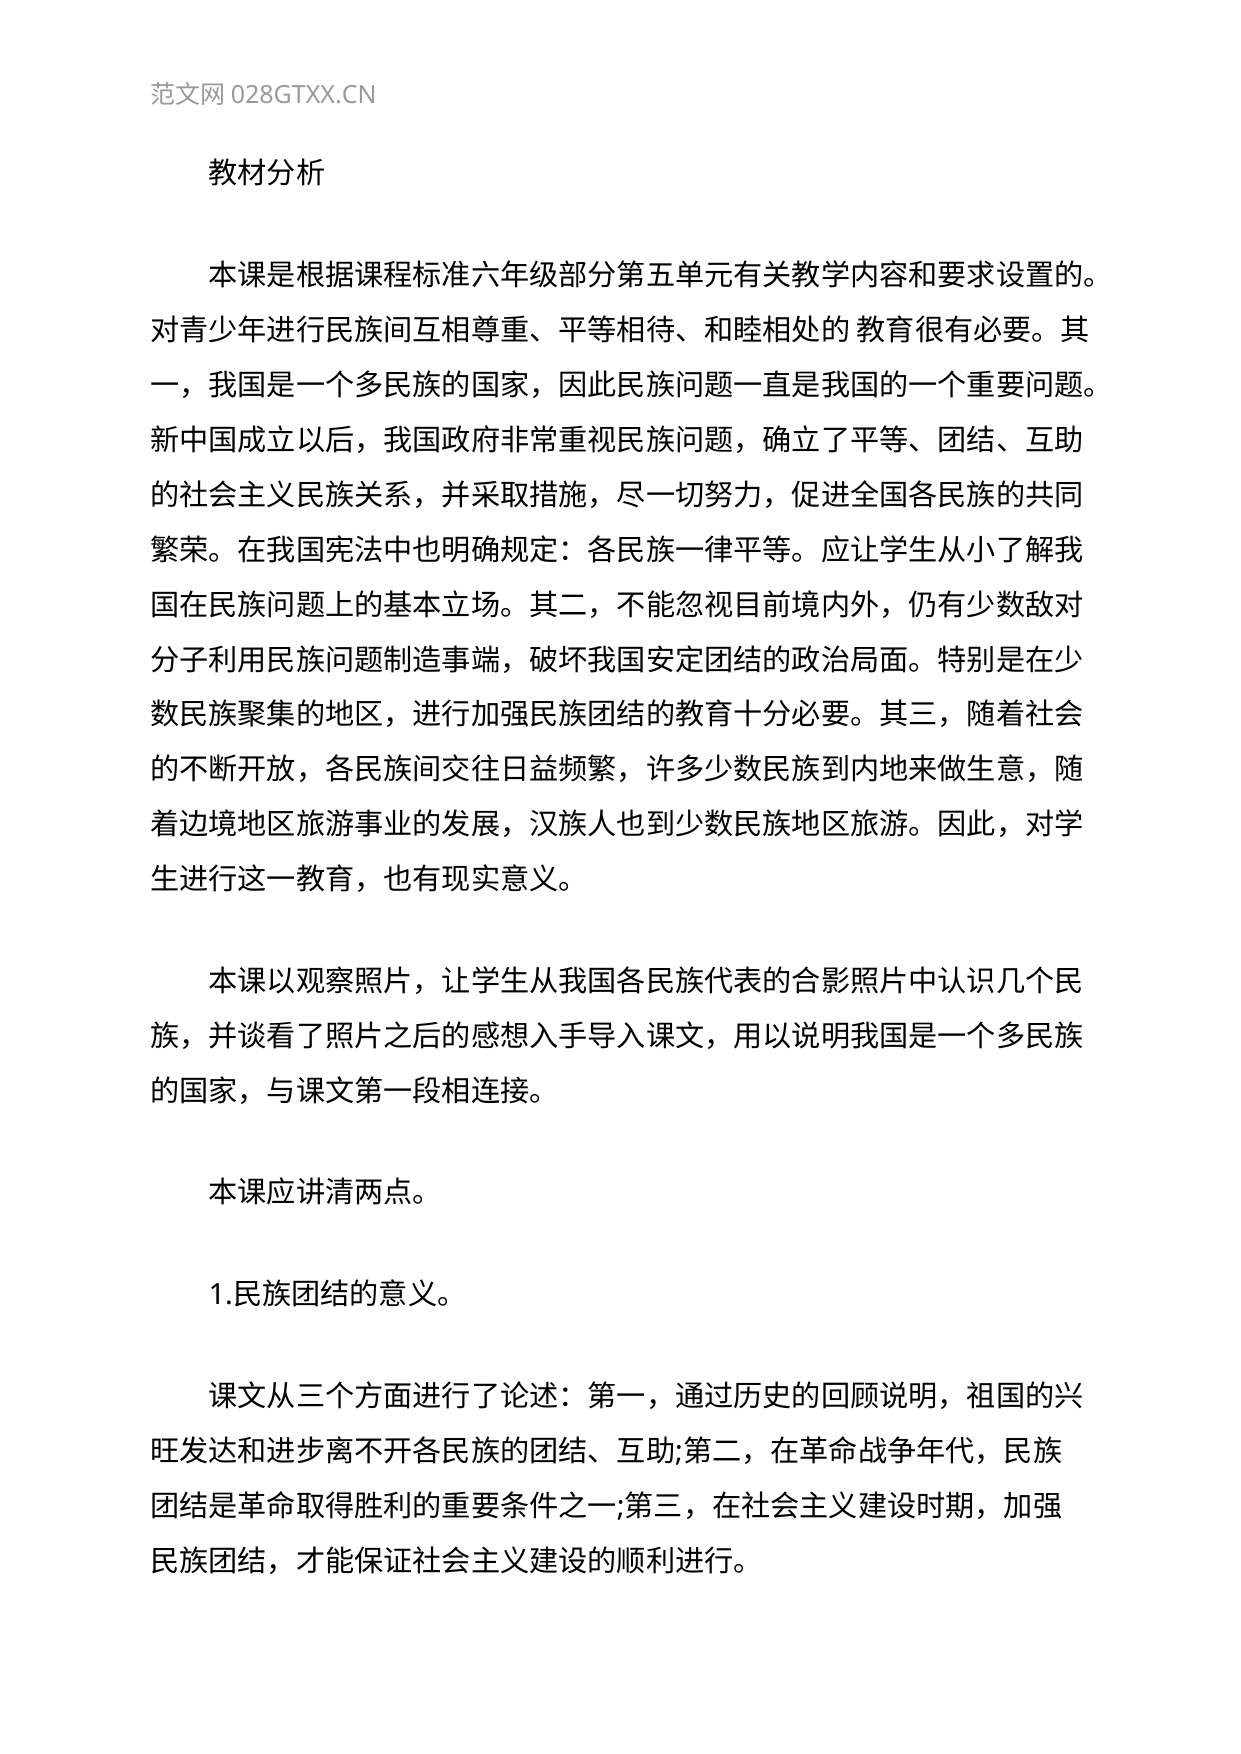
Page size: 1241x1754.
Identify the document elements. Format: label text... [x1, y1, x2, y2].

text 本课是根据课程标准六年级部分第五单元有关教学内容和要求设置的。对青少年进行民族间互相尊重、平等相待、和睦相处的 教育很有必要。其一，我国是一个多民族的国家，因此民族问题一直是我国的一个重要问题。新中国成立以后，我国政府非常重视民族问题，确立了平等、团结、互助的社会主义民族关系，并采取措施，尽一切努力，促进全国各民族的共同繁荣。在我国宪法中也明确规定：各民族一律平等。应让学生从小了解我国在民族问题上的基本立场。其二，不能忽视目前境内外，仍有少数敌对分子利用民族问题制造事端，破坏我国安定团结的政治局面。特别是在少数民族聚集的地区，进行加强民族团结的教育十分必要。其三，随着社会的不断开放，各民族间交往日益频繁，许多少数民族到内地来做生意，随着边境地区旅游事业的发展，汉族人也到少数民族地区旅游。因此，对学生进行这一教育，也有现实意义。 [150, 252, 1090, 898]
text 本课应讲清两点。 [150, 1169, 1090, 1211]
text 课文从三个方面进行了论述：第一，通过历史的回顾说明，祖国的兴旺发达和进步离不开各民族的团结、互助;第二，在革命战争年代，民族团结是革命取得胜利的重要条件之一;第三，在社会主义建设时期，加强民族团结，才能保证社会主义建设的顺利进行。 [150, 1373, 1090, 1580]
text 1.民族团结的意义。 [150, 1271, 1090, 1313]
text 本课以观察照片，让学生从我国各民族代表的合影照片中认识几个民族，并谈看了照片之后的感想入手导入课文，用以说明我国是一个多民族的国家，与课文第一段相连接。 [150, 957, 1090, 1109]
text 教材分析 [150, 150, 1090, 192]
